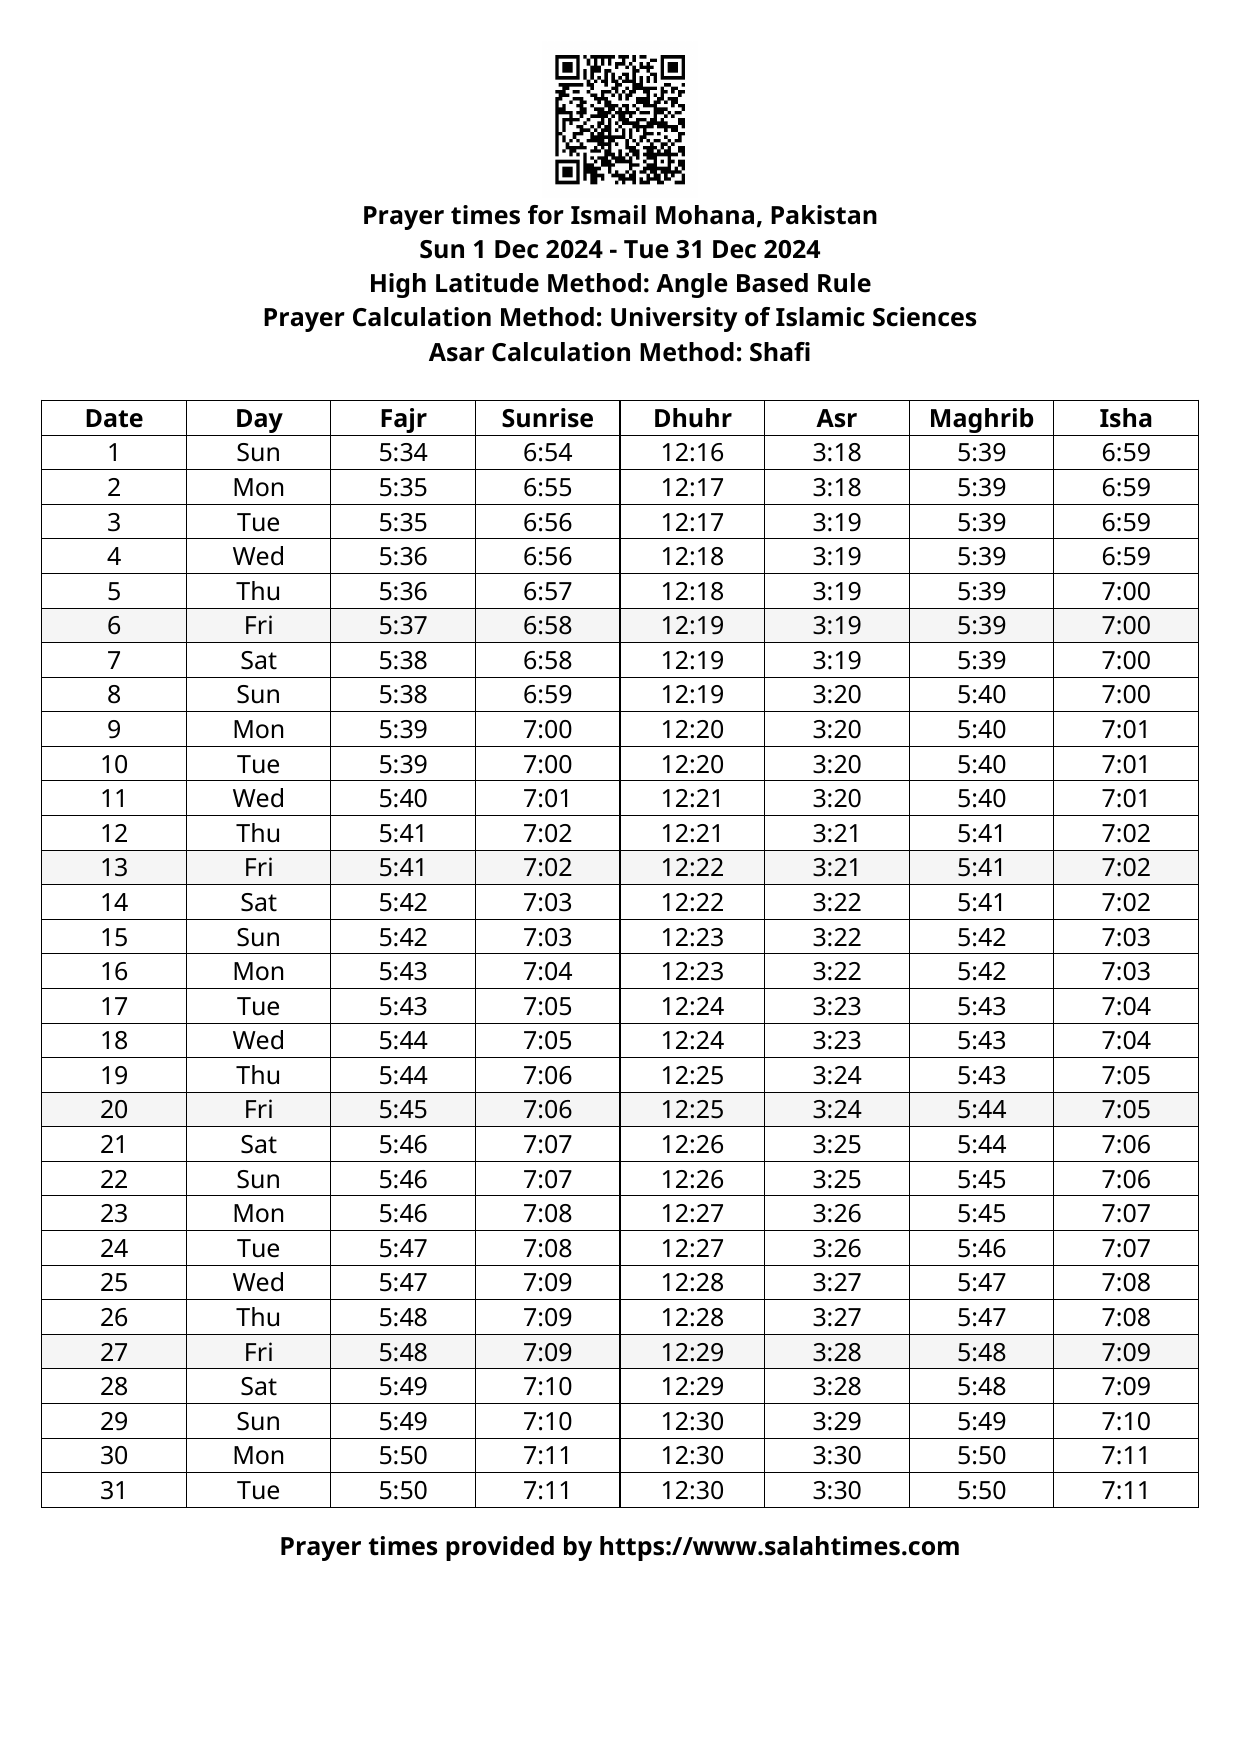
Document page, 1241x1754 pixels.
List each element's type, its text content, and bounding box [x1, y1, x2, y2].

table_cell 12:23 [621, 920, 764, 953]
table_cell 7:03 [1054, 954, 1198, 988]
table_cell 5:40 [331, 781, 475, 815]
table_cell 12:22 [621, 851, 764, 884]
table_cell 5:40 [910, 678, 1053, 711]
table_cell 6:59 [476, 678, 619, 711]
table_cell 5:44 [910, 1127, 1053, 1161]
table_cell 5:41 [331, 816, 475, 849]
table_cell 12:26 [621, 1127, 764, 1161]
table_cell Sun [187, 678, 330, 711]
table_cell 3:25 [765, 1127, 909, 1161]
table_cell Sat [187, 643, 330, 677]
table_cell 7:03 [476, 885, 619, 919]
table_cell Mon [187, 1439, 330, 1472]
table_cell 5:50 [331, 1439, 475, 1472]
table_cell Thu [187, 574, 330, 607]
table_cell 7:04 [1054, 989, 1198, 1022]
table_cell 6 [42, 609, 186, 642]
text Asar Calculation Method: Shafi [42, 334, 1198, 368]
table_cell Fri [187, 851, 330, 884]
table_cell Tue [187, 989, 330, 1022]
table_cell 5:41 [910, 885, 1053, 919]
table_cell 3:22 [765, 885, 909, 919]
table_cell Thu [187, 816, 330, 849]
table_cell Tue [187, 747, 330, 780]
table_cell 23 [42, 1196, 186, 1230]
table_cell 12:21 [621, 781, 764, 815]
table_cell 3:27 [765, 1300, 909, 1334]
table_cell 5:39 [331, 747, 475, 780]
table_cell 5:43 [331, 989, 475, 1022]
table_cell 5:38 [331, 678, 475, 711]
table_cell 7:05 [476, 1024, 619, 1057]
table_cell 12:20 [621, 747, 764, 780]
table_cell 7:00 [476, 747, 619, 780]
table_cell 14 [42, 885, 186, 919]
table_cell 26 [42, 1300, 186, 1334]
table_header Dhuhr [621, 401, 764, 434]
table_cell 9 [42, 712, 186, 746]
text Sun 1 Dec 2024 - Tue 31 Dec 2024 [42, 232, 1198, 266]
table_cell 5:35 [331, 505, 475, 538]
table_cell 5:45 [910, 1162, 1053, 1195]
table_cell Thu [187, 1300, 330, 1334]
table_cell 7:09 [1054, 1369, 1198, 1403]
table_header Day [187, 401, 330, 434]
table_cell 7:06 [1054, 1127, 1198, 1161]
table_cell 12:30 [621, 1473, 764, 1507]
table_cell 5:39 [331, 712, 475, 746]
table_cell 29 [42, 1404, 186, 1437]
table_cell 3:25 [765, 1162, 909, 1195]
table_cell 3:27 [765, 1266, 909, 1299]
table_cell 7:11 [1054, 1439, 1198, 1472]
table_cell 5:46 [331, 1196, 475, 1230]
table_cell 7:00 [476, 712, 619, 746]
table_cell 8 [42, 678, 186, 711]
table_cell 16 [42, 954, 186, 988]
table_cell 12:20 [621, 712, 764, 746]
table_cell 3:24 [765, 1058, 909, 1092]
table_cell 3:18 [765, 470, 909, 504]
table_cell 7:01 [476, 781, 619, 815]
table_cell 27 [42, 1335, 186, 1368]
table_cell 3:24 [765, 1093, 909, 1126]
table_cell 3:30 [765, 1473, 909, 1507]
table_cell Mon [187, 1196, 330, 1230]
table_cell 7:06 [476, 1058, 619, 1092]
table_cell 5:46 [331, 1162, 475, 1195]
table_cell 5:47 [331, 1231, 475, 1264]
table_cell 12:16 [621, 436, 764, 469]
table_cell 7:00 [1054, 643, 1198, 677]
table_cell 5:46 [910, 1231, 1053, 1264]
table_cell 6:59 [1054, 539, 1198, 573]
table_cell 5:39 [910, 470, 1053, 504]
table_cell 5:44 [331, 1024, 475, 1057]
table_cell Wed [187, 1024, 330, 1057]
table_cell 17 [42, 989, 186, 1022]
table_cell 3:20 [765, 678, 909, 711]
table_cell 5:47 [331, 1266, 475, 1299]
table_cell 5:37 [331, 609, 475, 642]
table_cell 3:28 [765, 1369, 909, 1403]
table_cell 6:59 [1054, 436, 1198, 469]
table_cell 3:22 [765, 954, 909, 988]
table_cell Sat [187, 1369, 330, 1403]
table_cell 7:00 [1054, 678, 1198, 711]
table_cell 12:29 [621, 1335, 764, 1368]
table_cell 5:41 [910, 816, 1053, 849]
table_cell 3:19 [765, 539, 909, 573]
table_cell 5:45 [910, 1196, 1053, 1230]
table_cell 7:08 [1054, 1266, 1198, 1299]
table_cell 5 [42, 574, 186, 607]
table_cell 7:09 [1054, 1335, 1198, 1368]
table_cell 24 [42, 1231, 186, 1264]
table_cell 7:01 [1054, 712, 1198, 746]
table_cell Fri [187, 609, 330, 642]
table_cell 12:27 [621, 1231, 764, 1264]
table_cell 5:39 [910, 505, 1053, 538]
table_cell Wed [187, 781, 330, 815]
table_cell Wed [187, 1266, 330, 1299]
table_cell 6:56 [476, 505, 619, 538]
table_cell 7:09 [476, 1266, 619, 1299]
table_cell 5:50 [910, 1439, 1053, 1472]
table_cell 7:07 [476, 1162, 619, 1195]
table_cell 7:08 [1054, 1300, 1198, 1334]
table_cell 5:40 [910, 747, 1053, 780]
table_cell 7:03 [1054, 920, 1198, 953]
table_cell 7:10 [1054, 1404, 1198, 1437]
table_cell 7:03 [476, 920, 619, 953]
table_cell 6:57 [476, 574, 619, 607]
table_cell 7:02 [1054, 885, 1198, 919]
table_cell 28 [42, 1369, 186, 1403]
table_cell 7:02 [1054, 816, 1198, 849]
table_cell 12:19 [621, 643, 764, 677]
table_cell 3:21 [765, 851, 909, 884]
table_cell 30 [42, 1439, 186, 1472]
table_cell 1 [42, 436, 186, 469]
table_cell 5:45 [331, 1093, 475, 1126]
table_cell 12:24 [621, 1024, 764, 1057]
table_cell 7:06 [476, 1093, 619, 1126]
table_cell 12 [42, 816, 186, 849]
table_cell 12:30 [621, 1404, 764, 1437]
table_cell 3:28 [765, 1335, 909, 1368]
table_cell 5:50 [331, 1473, 475, 1507]
table_cell 7:10 [476, 1404, 619, 1437]
table_cell 25 [42, 1266, 186, 1299]
table_cell 6:55 [476, 470, 619, 504]
table_cell 11 [42, 781, 186, 815]
table_cell Fri [187, 1093, 330, 1126]
table_cell 5:48 [331, 1335, 475, 1368]
table_cell 5:49 [910, 1404, 1053, 1437]
table_cell 7:07 [1054, 1196, 1198, 1230]
table_cell 5:36 [331, 539, 475, 573]
table_header Date [42, 401, 186, 434]
table_cell 5:46 [331, 1127, 475, 1161]
table_cell 7:02 [1054, 851, 1198, 884]
table_cell 7:00 [1054, 574, 1198, 607]
table_cell 3:21 [765, 816, 909, 849]
table_cell 5:44 [331, 1058, 475, 1092]
table_cell 7:07 [1054, 1231, 1198, 1264]
table_header Sunrise [476, 401, 619, 434]
table_cell 12:18 [621, 574, 764, 607]
table_cell 5:35 [331, 470, 475, 504]
table_cell Tue [187, 1231, 330, 1264]
table_cell 7 [42, 643, 186, 677]
table_cell Thu [187, 1058, 330, 1092]
table_cell 3:19 [765, 505, 909, 538]
table_cell 7:08 [476, 1231, 619, 1264]
table_cell 5:43 [910, 1058, 1053, 1092]
table_cell Sat [187, 885, 330, 919]
table_header Maghrib [910, 401, 1053, 434]
table_cell 7:07 [476, 1127, 619, 1161]
table_cell 5:41 [910, 851, 1053, 884]
table_cell 2 [42, 470, 186, 504]
table_cell 12:22 [621, 885, 764, 919]
table_cell Mon [187, 470, 330, 504]
table_cell 5:42 [331, 920, 475, 953]
table_cell 12:23 [621, 954, 764, 988]
table_cell 5:38 [331, 643, 475, 677]
table_cell 7:09 [476, 1335, 619, 1368]
table_cell 12:29 [621, 1369, 764, 1403]
table_cell 6:56 [476, 539, 619, 573]
table_cell 12:19 [621, 678, 764, 711]
table_cell Tue [187, 505, 330, 538]
table_cell 20 [42, 1093, 186, 1126]
table_cell 12:28 [621, 1266, 764, 1299]
table_cell 5:43 [910, 1024, 1053, 1057]
table_cell 5:39 [910, 643, 1053, 677]
table_cell 7:01 [1054, 747, 1198, 780]
table_cell 5:49 [331, 1369, 475, 1403]
table_cell 3:26 [765, 1196, 909, 1230]
table_cell 12:26 [621, 1162, 764, 1195]
table_cell 6:59 [1054, 505, 1198, 538]
table_cell 5:47 [910, 1300, 1053, 1334]
table_cell Sun [187, 920, 330, 953]
table_cell 7:02 [476, 816, 619, 849]
table_cell 7:08 [476, 1196, 619, 1230]
table_cell 12:25 [621, 1093, 764, 1126]
table_cell Mon [187, 712, 330, 746]
table_cell 7:11 [476, 1473, 619, 1507]
table_cell 3:26 [765, 1231, 909, 1264]
table_cell Sat [187, 1127, 330, 1161]
table_cell 5:40 [910, 781, 1053, 815]
table_cell 6:58 [476, 609, 619, 642]
table_cell 7:05 [1054, 1058, 1198, 1092]
table_cell 19 [42, 1058, 186, 1092]
table_cell 6:58 [476, 643, 619, 677]
table_cell Mon [187, 954, 330, 988]
table_cell 12:19 [621, 609, 764, 642]
table_cell 3:18 [765, 436, 909, 469]
table_cell 7:04 [476, 954, 619, 988]
table_cell 21 [42, 1127, 186, 1161]
table_cell 10 [42, 747, 186, 780]
table_cell 5:42 [910, 920, 1053, 953]
table_cell 5:36 [331, 574, 475, 607]
table_cell 12:25 [621, 1058, 764, 1092]
table_cell 3:22 [765, 920, 909, 953]
table_cell 6:54 [476, 436, 619, 469]
table_cell Tue [187, 1473, 330, 1507]
table_cell 31 [42, 1473, 186, 1507]
table_cell 5:43 [910, 989, 1053, 1022]
table_cell 5:42 [331, 885, 475, 919]
table_cell 3:20 [765, 712, 909, 746]
table_cell 3 [42, 505, 186, 538]
table_cell 5:43 [331, 954, 475, 988]
table_cell 7:02 [476, 851, 619, 884]
table_cell 22 [42, 1162, 186, 1195]
table_cell 5:39 [910, 574, 1053, 607]
table_cell 12:30 [621, 1439, 764, 1472]
table_cell 7:11 [476, 1439, 619, 1472]
table_cell 3:30 [765, 1439, 909, 1472]
table_cell 12:17 [621, 470, 764, 504]
text High Latitude Method: Angle Based Rule [42, 266, 1198, 300]
table_cell 4 [42, 539, 186, 573]
table_cell 3:19 [765, 643, 909, 677]
table_cell 12:21 [621, 816, 764, 849]
table_cell 5:48 [910, 1335, 1053, 1368]
table_cell Sun [187, 436, 330, 469]
table_cell 7:11 [1054, 1473, 1198, 1507]
table_cell 7:09 [476, 1300, 619, 1334]
text Prayer Calculation Method: University of Islamic Sciences [42, 300, 1198, 334]
table_cell 6:59 [1054, 470, 1198, 504]
table_cell Fri [187, 1335, 330, 1368]
table_cell 7:00 [1054, 609, 1198, 642]
table_cell 5:47 [910, 1266, 1053, 1299]
table_cell 5:44 [910, 1093, 1053, 1126]
table_cell 7:06 [1054, 1162, 1198, 1195]
table_cell 7:05 [476, 989, 619, 1022]
table_cell 3:29 [765, 1404, 909, 1437]
table_cell 5:48 [331, 1300, 475, 1334]
table_cell 5:34 [331, 436, 475, 469]
table_cell 5:48 [910, 1369, 1053, 1403]
table_cell Sun [187, 1162, 330, 1195]
table_cell 7:05 [1054, 1093, 1198, 1126]
table_cell 12:18 [621, 539, 764, 573]
table_cell 5:41 [331, 851, 475, 884]
text Prayer times for Ismail Mohana, Pakistan [42, 198, 1198, 232]
picture [542, 41, 699, 198]
table_cell 5:42 [910, 954, 1053, 988]
table_cell 3:19 [765, 609, 909, 642]
table_header Asr [765, 401, 909, 434]
table_cell Wed [187, 539, 330, 573]
table_cell 15 [42, 920, 186, 953]
table_cell 12:24 [621, 989, 764, 1022]
table_cell 5:49 [331, 1404, 475, 1437]
table_cell 12:17 [621, 505, 764, 538]
table_cell 7:01 [1054, 781, 1198, 815]
table_cell 3:19 [765, 574, 909, 607]
table_cell 13 [42, 851, 186, 884]
table_cell 5:39 [910, 609, 1053, 642]
table_cell 3:23 [765, 989, 909, 1022]
text Prayer times provided by https://www.salahtimes.com [42, 1528, 1198, 1563]
table_cell 5:50 [910, 1473, 1053, 1507]
table_cell 5:39 [910, 436, 1053, 469]
table_cell 12:28 [621, 1300, 764, 1334]
table_cell Sun [187, 1404, 330, 1437]
table_cell 12:27 [621, 1196, 764, 1230]
table_cell 5:40 [910, 712, 1053, 746]
table_cell 5:39 [910, 539, 1053, 573]
table_cell 3:20 [765, 747, 909, 780]
table_header Fajr [331, 401, 475, 434]
table_cell 18 [42, 1024, 186, 1057]
table_cell 3:23 [765, 1024, 909, 1057]
table_cell 3:20 [765, 781, 909, 815]
table_cell 7:04 [1054, 1024, 1198, 1057]
table_cell 7:10 [476, 1369, 619, 1403]
table_header Isha [1054, 401, 1198, 434]
